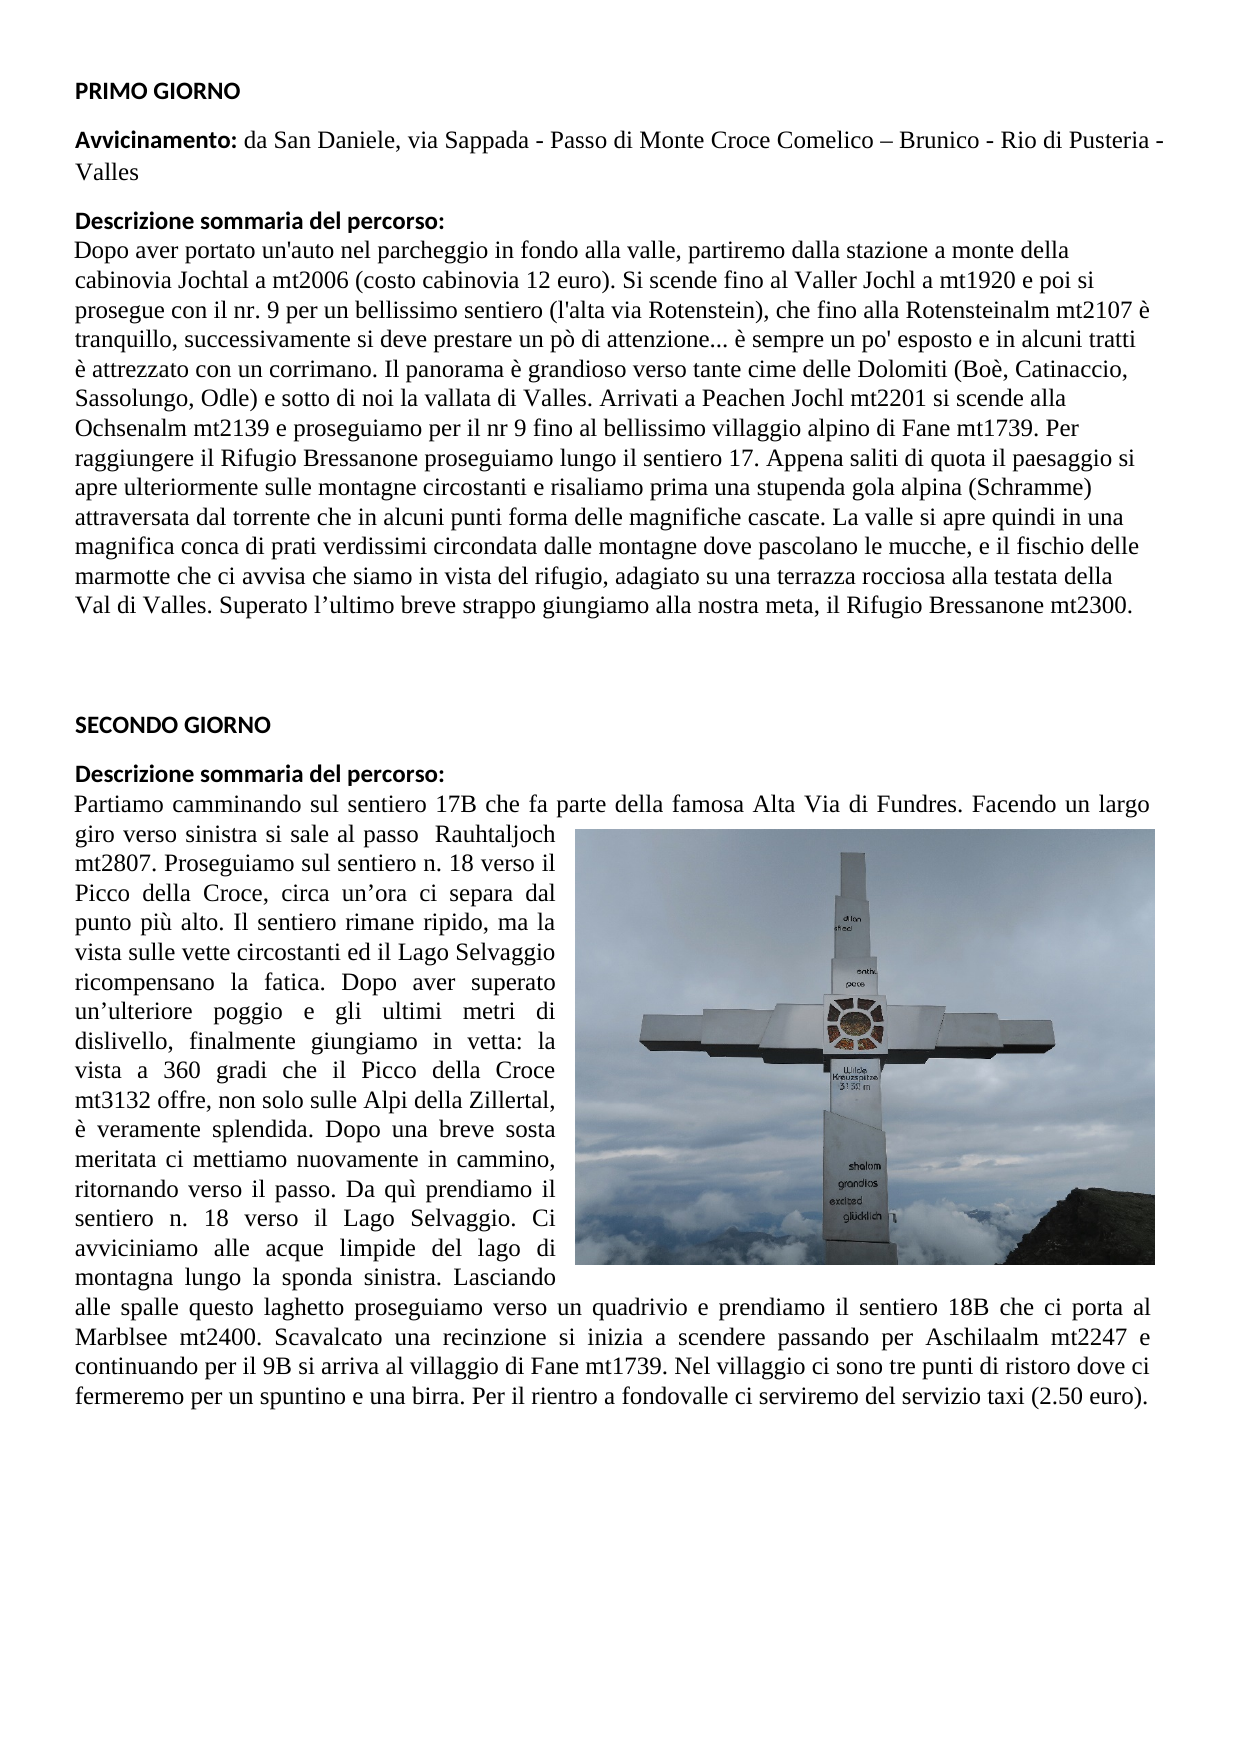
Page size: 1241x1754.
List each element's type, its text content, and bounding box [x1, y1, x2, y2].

text SECONDO GIORNO [75, 709, 1165, 739]
text PRIMO GIORNO [75, 75, 1165, 106]
text Descrizione sommaria del percorso: [75, 758, 1165, 789]
text Dopo aver portato un'auto nel parcheggio in fondo alla valle, partiremo dalla stazione a monte della cabinovia Jochtal a mt2006 (costo cabinovia 12 euro). Si scende fino al Valler Jochl a mt1920 e poi si prosegue con il nr. 9 per un bellissimo sentiero (l'alta via Rotenstein), che fino alla Rotensteinalm mt2107 è tranquillo, successivamente si deve prestare un pò di attenzione... è sempre un po' esposto e in alcuni tratti è attrezzato con un corrimano. Il panorama è grandioso verso tante cime delle Dolomiti (Boè, Catinaccio, Sassolungo, Odle) e sotto di noi la vallata di Valles. Arrivati a Peachen Jochl mt2201 si scende alla Ochsenalm mt2139 e proseguiamo per il nr 9 fino al bellissimo villaggio alpino di Fane mt1739. Per raggiungere il Rifugio Bressanone proseguiamo lungo il sentiero 17. Appena saliti di quota il paesaggio si apre ulteriormente sulle montagne circostanti e risaliamo prima una stupenda gola alpina (Schramme) attraversata dal torrente che in alcuni punti forma delle magnifiche cascate. La valle si apre quindi in una magnifica conca di prati verdissimi circondata dalle montagne dove pascolano le mucche, e il fischio delle marmotte che ci avvisa che siamo in vista del rifugio, adagiato su una terrazza rocciosa alla testata della Val di Valles. Superato l’ultimo breve strappo giungiamo alla nostra meta, il Rifugio Bressanone mt2300. [73, 236, 1152, 619]
text Avvicinamento: da San Daniele, via Sappada - Passo di Monte Croce Comelico – Brunico - Rio di Pusteria -Valles [75, 124, 1165, 186]
text Descrizione sommaria del percorso: [75, 205, 1165, 236]
picture [575, 829, 1155, 1265]
